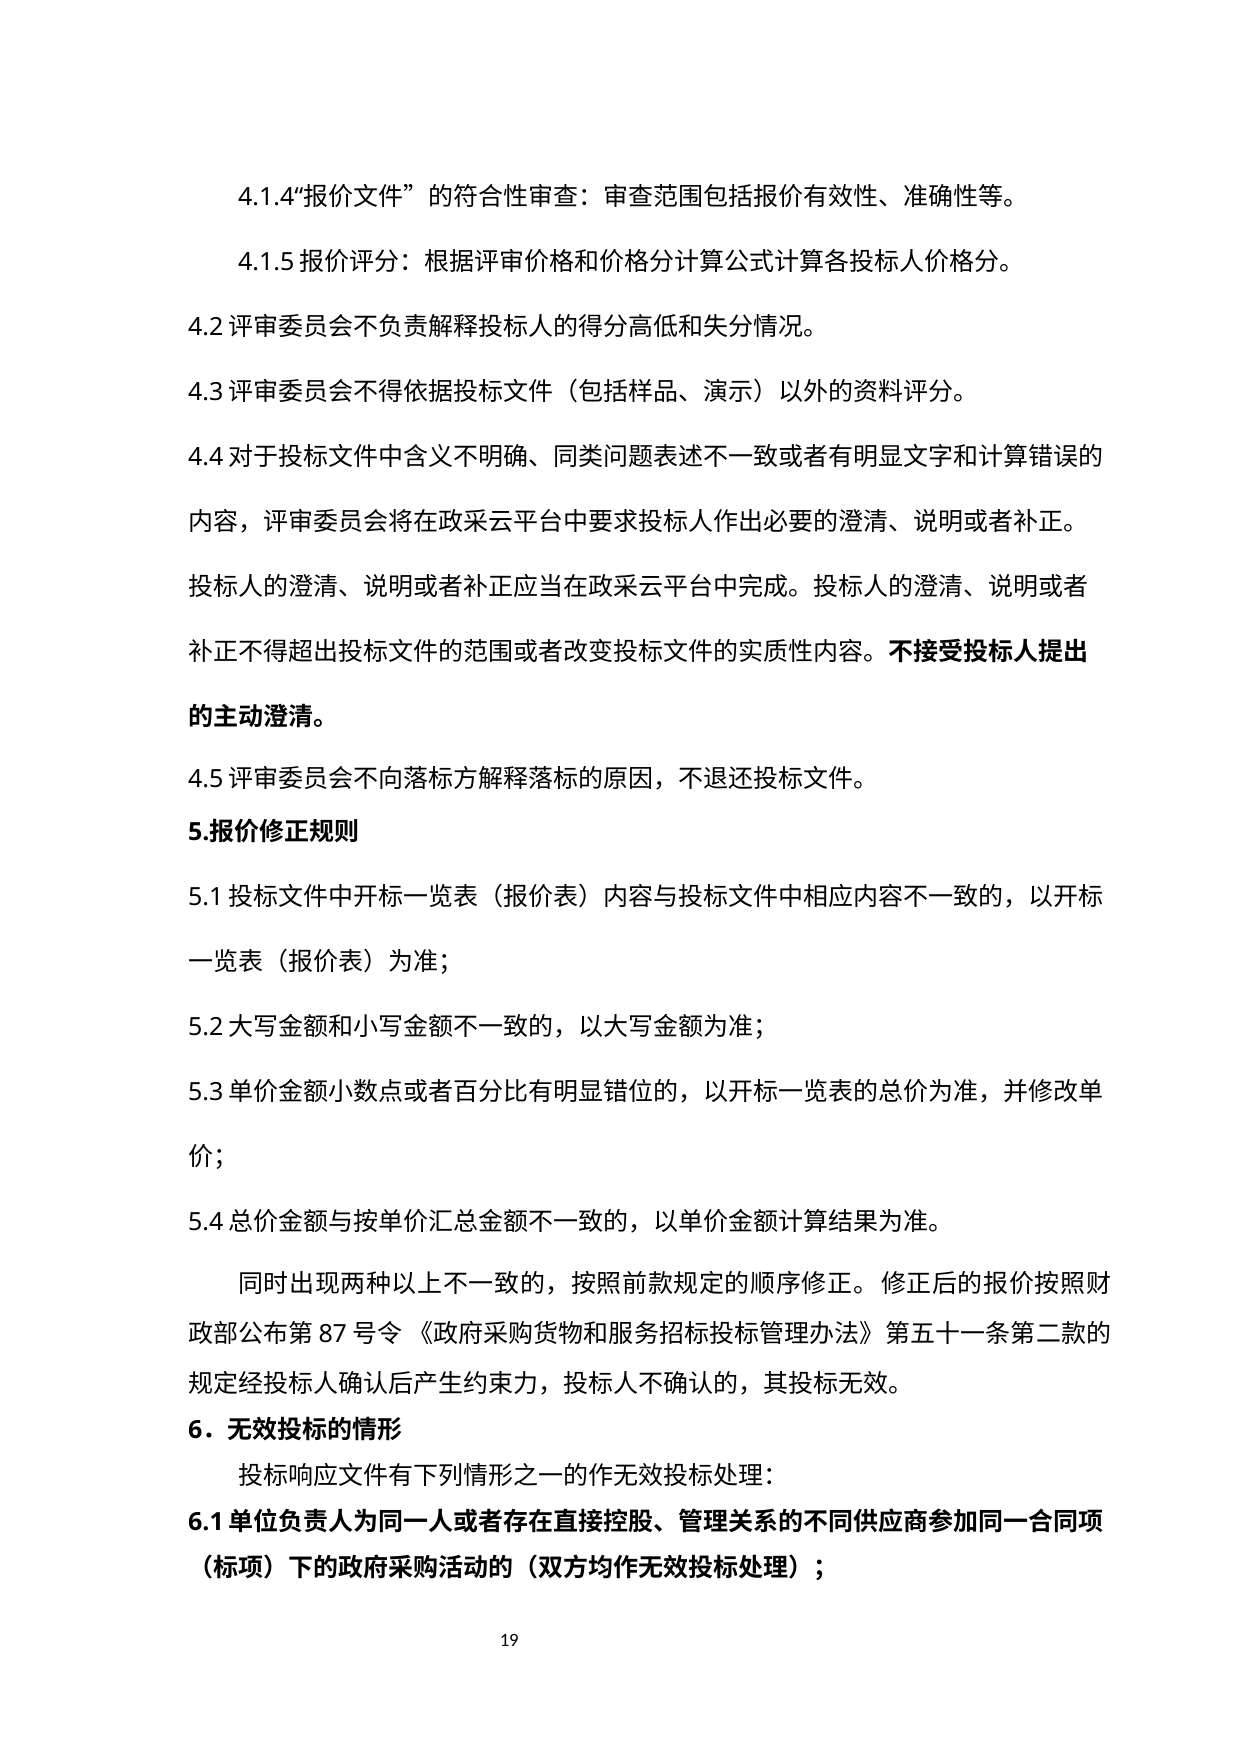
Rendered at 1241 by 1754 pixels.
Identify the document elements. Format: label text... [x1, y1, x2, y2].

text 4.1.5报价评分：根据评审价格和价格分计算公式计算各投标人价格分。 [188, 227, 1111, 292]
text 5.2大写金额和小写金额不一致的，以大写金额为准； [188, 992, 1111, 1057]
text 5.3单价金额小数点或者百分比有明显错位的，以开标一览表的总价为准，并修改单价； [188, 1057, 1111, 1187]
text 6.1单位负责人为同一人或者存在直接控股、管理关系的不同供应商参加同一合同项（标项）下的政府采购活动的（双方均作无效投标处理）； [188, 1494, 1111, 1585]
text 5.报价修正规则 [188, 797, 1111, 862]
text 4.5评审委员会不向落标方解释落标的原因，不退还投标文件。 [188, 747, 1111, 797]
text 4.2评审委员会不负责解释投标人的得分高低和失分情况。 [188, 292, 1111, 357]
text 4.4对于投标文件中含义不明确、同类问题表述不一致或者有明显文字和计算错误的内容，评审委员会将在政采云平台中要求投标人作出必要的澄清、说明或者补正。投标人的澄清、说明或者补正应当在政采云平台中完成。投标人的澄清、说明或者补正不得超出投标文件的范围或者改变投标文件的实质性内容。不接受投标人提出的主动澄清。 [188, 422, 1111, 747]
text 6．无效投标的情形 [188, 1402, 1111, 1448]
text 同时出现两种以上不一致的，按照前款规定的顺序修正。修正后的报价按照财政部公布第87号令 《政府采购货物和服务招标投标管理办法》第五十一条第二款的规定经投标人确认后产生约束力，投标人不确认的，其投标无效。 [188, 1252, 1111, 1402]
text 5.1投标文件中开标一览表（报价表）内容与投标文件中相应内容不一致的，以开标一览表（报价表）为准； [188, 862, 1111, 992]
text 投标响应文件有下列情形之一的作无效投标处理： [188, 1448, 1111, 1494]
text 4.3评审委员会不得依据投标文件（包括样品、演示）以外的资料评分。 [188, 357, 1111, 422]
text 4.1.4“报价文件”的符合性审查：审查范围包括报价有效性、准确性等。 [188, 162, 1111, 227]
text 5.4总价金额与按单价汇总金额不一致的，以单价金额计算结果为准。 [188, 1187, 1111, 1252]
